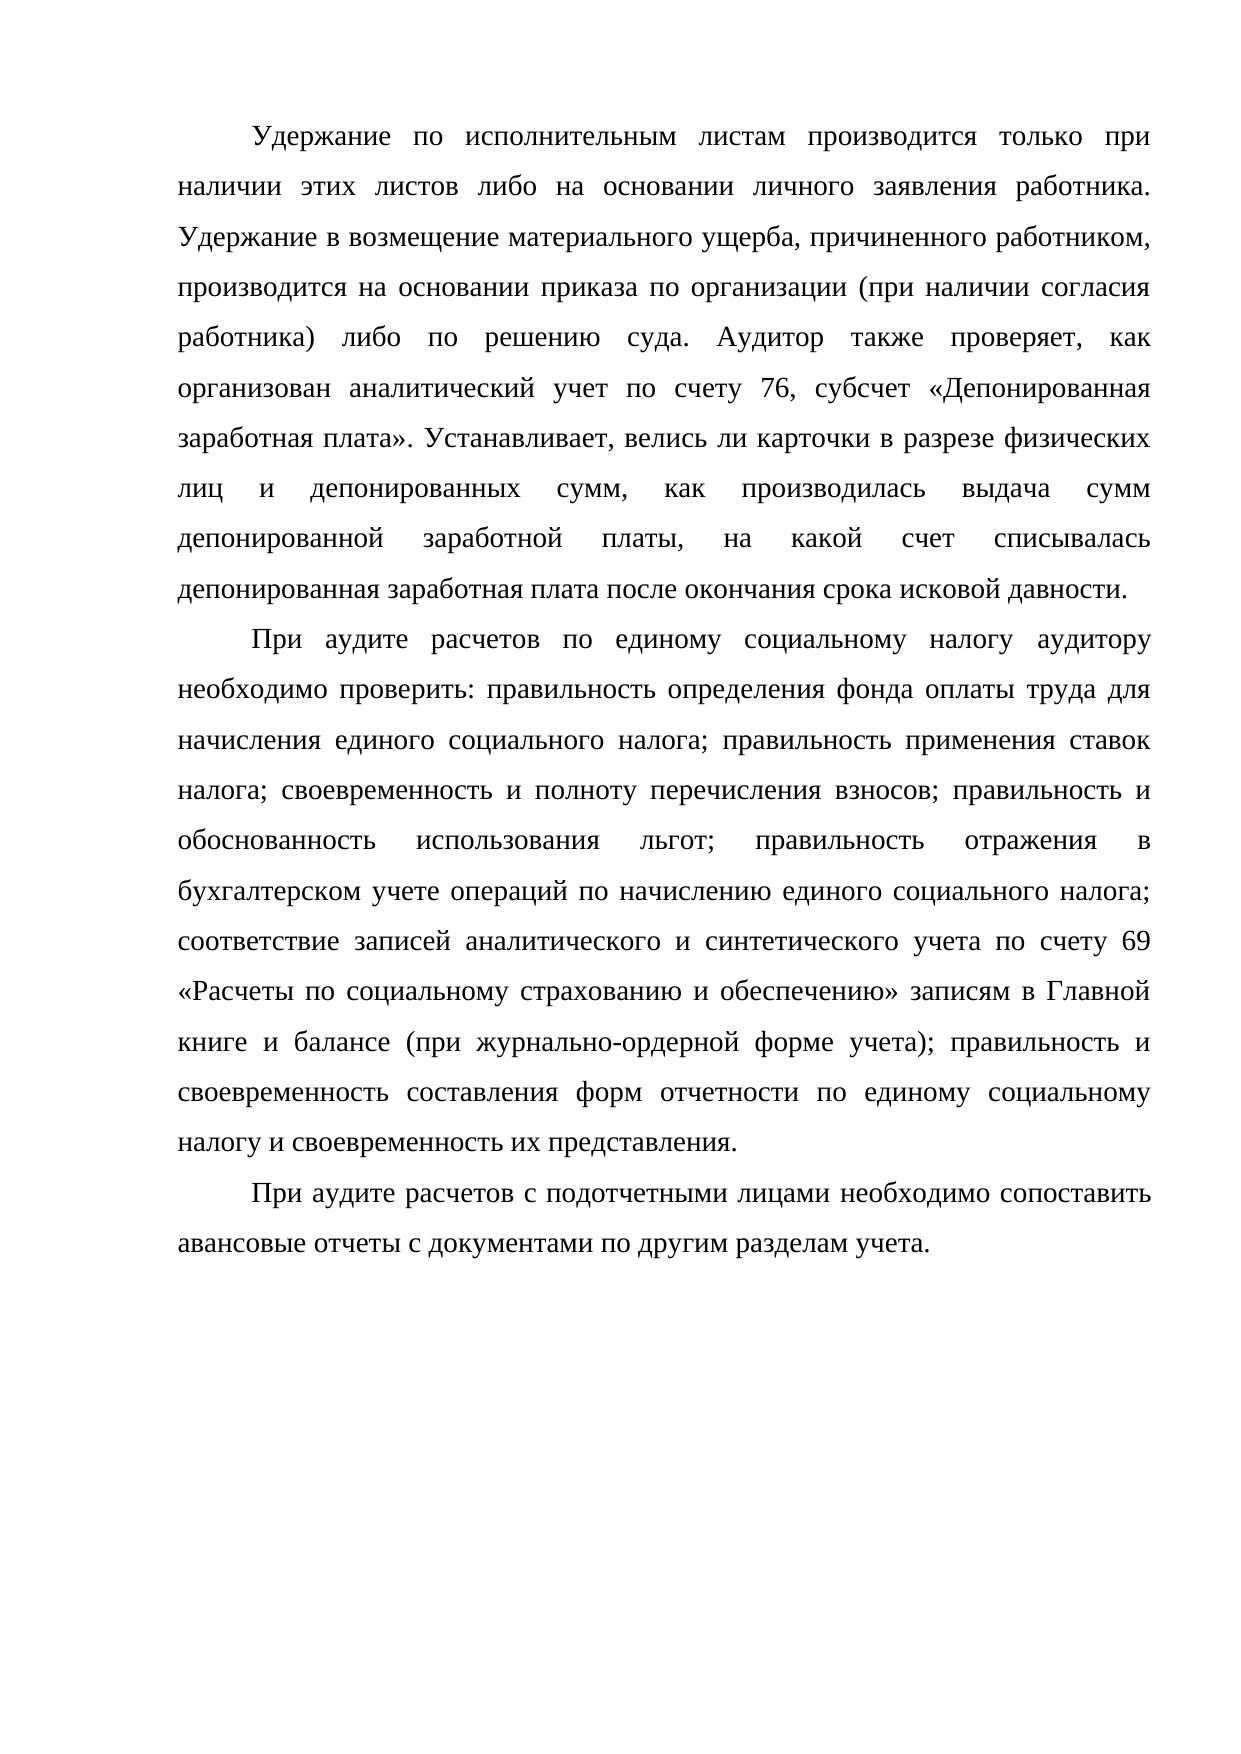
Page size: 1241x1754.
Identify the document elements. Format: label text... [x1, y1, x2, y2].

text При аудите расчетов с подотчетными лицами необходимо сопоставить авансовые отчеты с документами по другим разделам учета. [177, 1175, 1152, 1258]
text При аудите расчетов по единому социальному налогу аудитору необходимо проверить: правильность определения фонда оплаты труда для начисления единого социального налога; правильность применения ставок налога; своевременность и полноту перечисления взносов; правильность и обоснованность использования льгот; правильность отражения в бухгалтерском учете операций по начислению единого социального налога; соответствие записей аналитического и синтетического учета по счету 69 «Расчеты по социальному страхованию и обеспечению» записям в Главной книге и балансе (при журнально-ордерной форме учета); правильность и своевременность составления форм отчетности по единому социальному налогу и своевременность их представления. [177, 621, 1152, 1158]
text Удержание по исполнительным листам производится только при наличии этих листов либо на основании личного заявления работника. Удержание в возмещение материального ущерба, причиненного работником, производится на основании приказа по организации (при наличии согласия работника) либо по решению суда. Аудитор также проверяет, как организован аналитический учет по счету 76, субсчет «Депонированная заработная плата». Устанавливает, велись ли карточки в разрезе физических лиц и депонированных сумм, как производилась выдача сумм депонированной заработной платы, на какой счет списывалась депонированная заработная плата после окончания срока исковой давности. [177, 118, 1152, 604]
